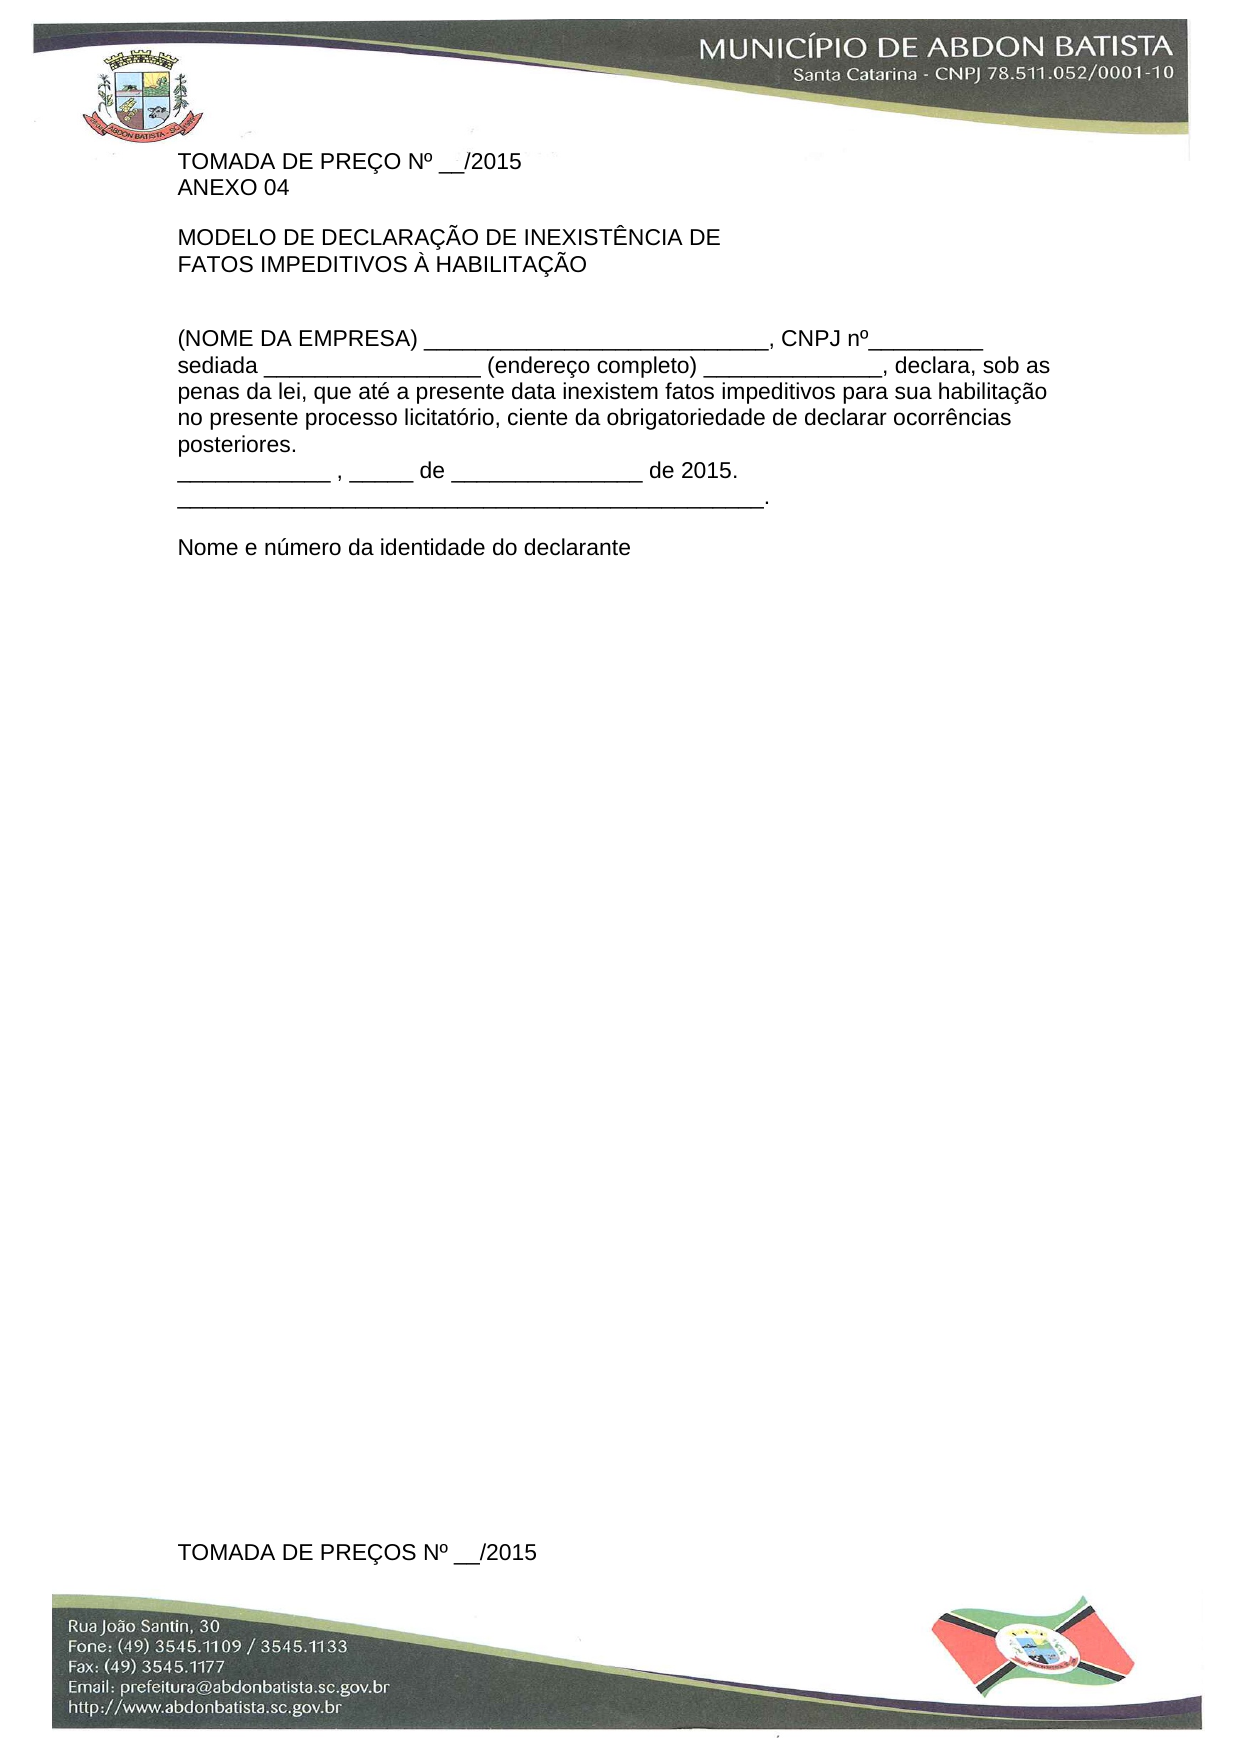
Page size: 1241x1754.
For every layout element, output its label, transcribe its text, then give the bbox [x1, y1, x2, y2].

picture [31, 19, 1192, 161]
text ____________ , _____ de _______________ de 2015. [177, 457, 1063, 483]
text Nome e número da identidade do declarante [177, 534, 1063, 560]
text (NOME DA EMPRESA) ___________________________, CNPJ nº_________ [177, 325, 1063, 352]
text penas da lei, que até a presente data inexistem fatos impeditivos para sua habilitação no presente processo licitatório, ciente da obrigatoriedade de declarar ocorrências posteriores. [177, 378, 1063, 457]
text TOMADA DE PREÇOS Nº __/2015 [177, 1539, 1063, 1565]
text MODELO DE DECLARAÇÃO DE INEXISTÊNCIA DE [177, 224, 1063, 251]
picture [52, 1585, 1205, 1738]
text sediada _________________ (endereço completo) ______________, declara, sob as [177, 352, 1063, 378]
text ANEXO 04 [177, 174, 1063, 200]
text ______________________________________________. [177, 483, 1063, 510]
text TOMADA DE PREÇO Nº __/2015 [177, 148, 1063, 174]
text FATOS IMPEDITIVOS À HABILITAÇÃO [177, 251, 1063, 277]
